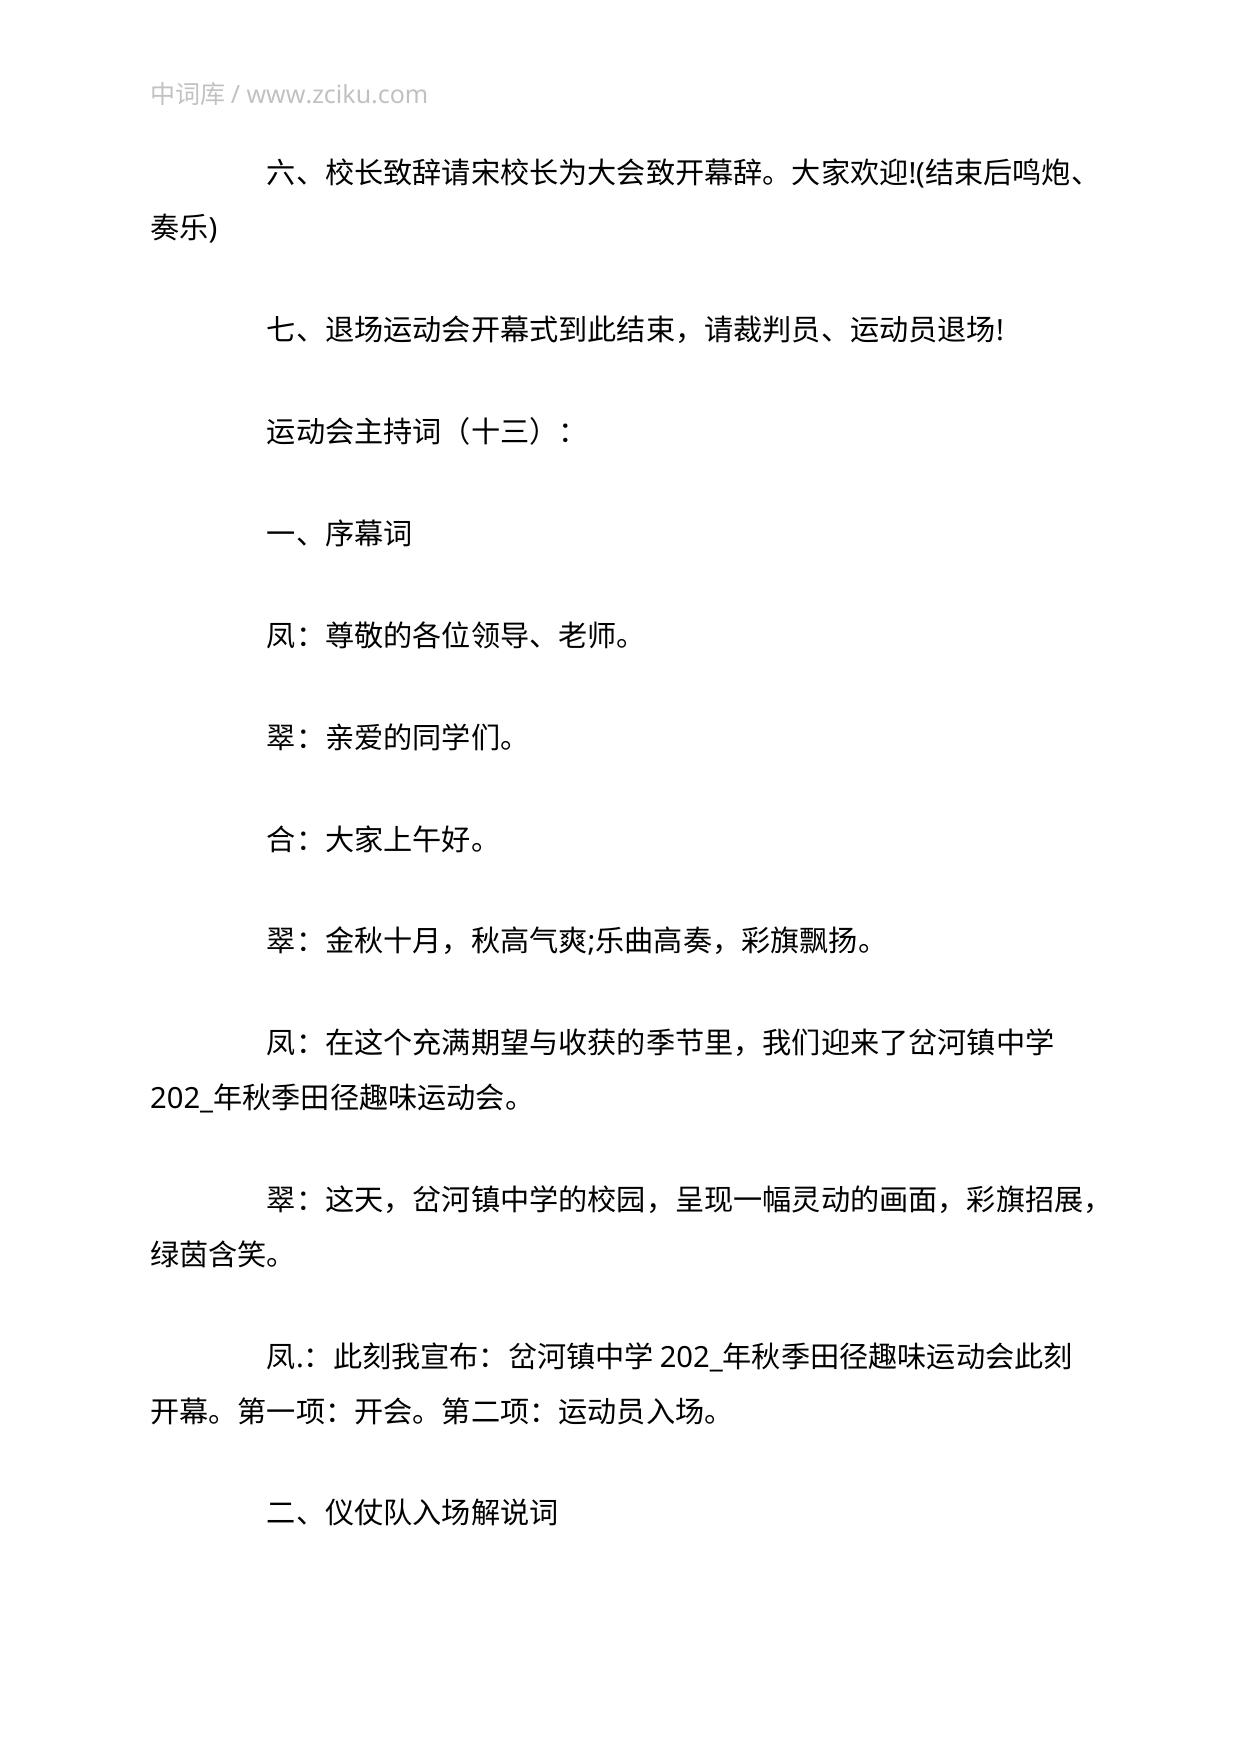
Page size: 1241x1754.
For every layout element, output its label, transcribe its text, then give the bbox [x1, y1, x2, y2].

text 合：大家上午好。 [150, 816, 1090, 858]
text 凤.：此刻我宣布：岔河镇中学202_年秋季田径趣味运动会此刻开幕。第一项：开会。第二项：运动员入场。 [150, 1333, 1090, 1431]
text 一、序幕词 [150, 511, 1090, 553]
text 二、仪仗队入场解说词 [150, 1490, 1090, 1532]
text 运动会主持词（十三）： [150, 409, 1090, 451]
text 翠：这天，岔河镇中学的校园，呈现一幅灵动的画面，彩旗招展，绿茵含笑。 [150, 1177, 1090, 1274]
text 六、校长致辞请宋校长为大会致开幕辞。大家欢迎!(结束后鸣炮、奏乐) [150, 150, 1090, 247]
text 七、退场运动会开幕式到此结束，请裁判员、运动员退场! [150, 307, 1090, 349]
text 凤：在这个充满期望与收获的季节里，我们迎来了岔河镇中学202_年秋季田径趣味运动会。 [150, 1020, 1090, 1117]
text 翠：金秋十月，秋高气爽;乐曲高奏，彩旗飘扬。 [150, 918, 1090, 960]
text 翠：亲爱的同学们。 [150, 714, 1090, 757]
text 凤：尊敬的各位领导、老师。 [150, 612, 1090, 655]
